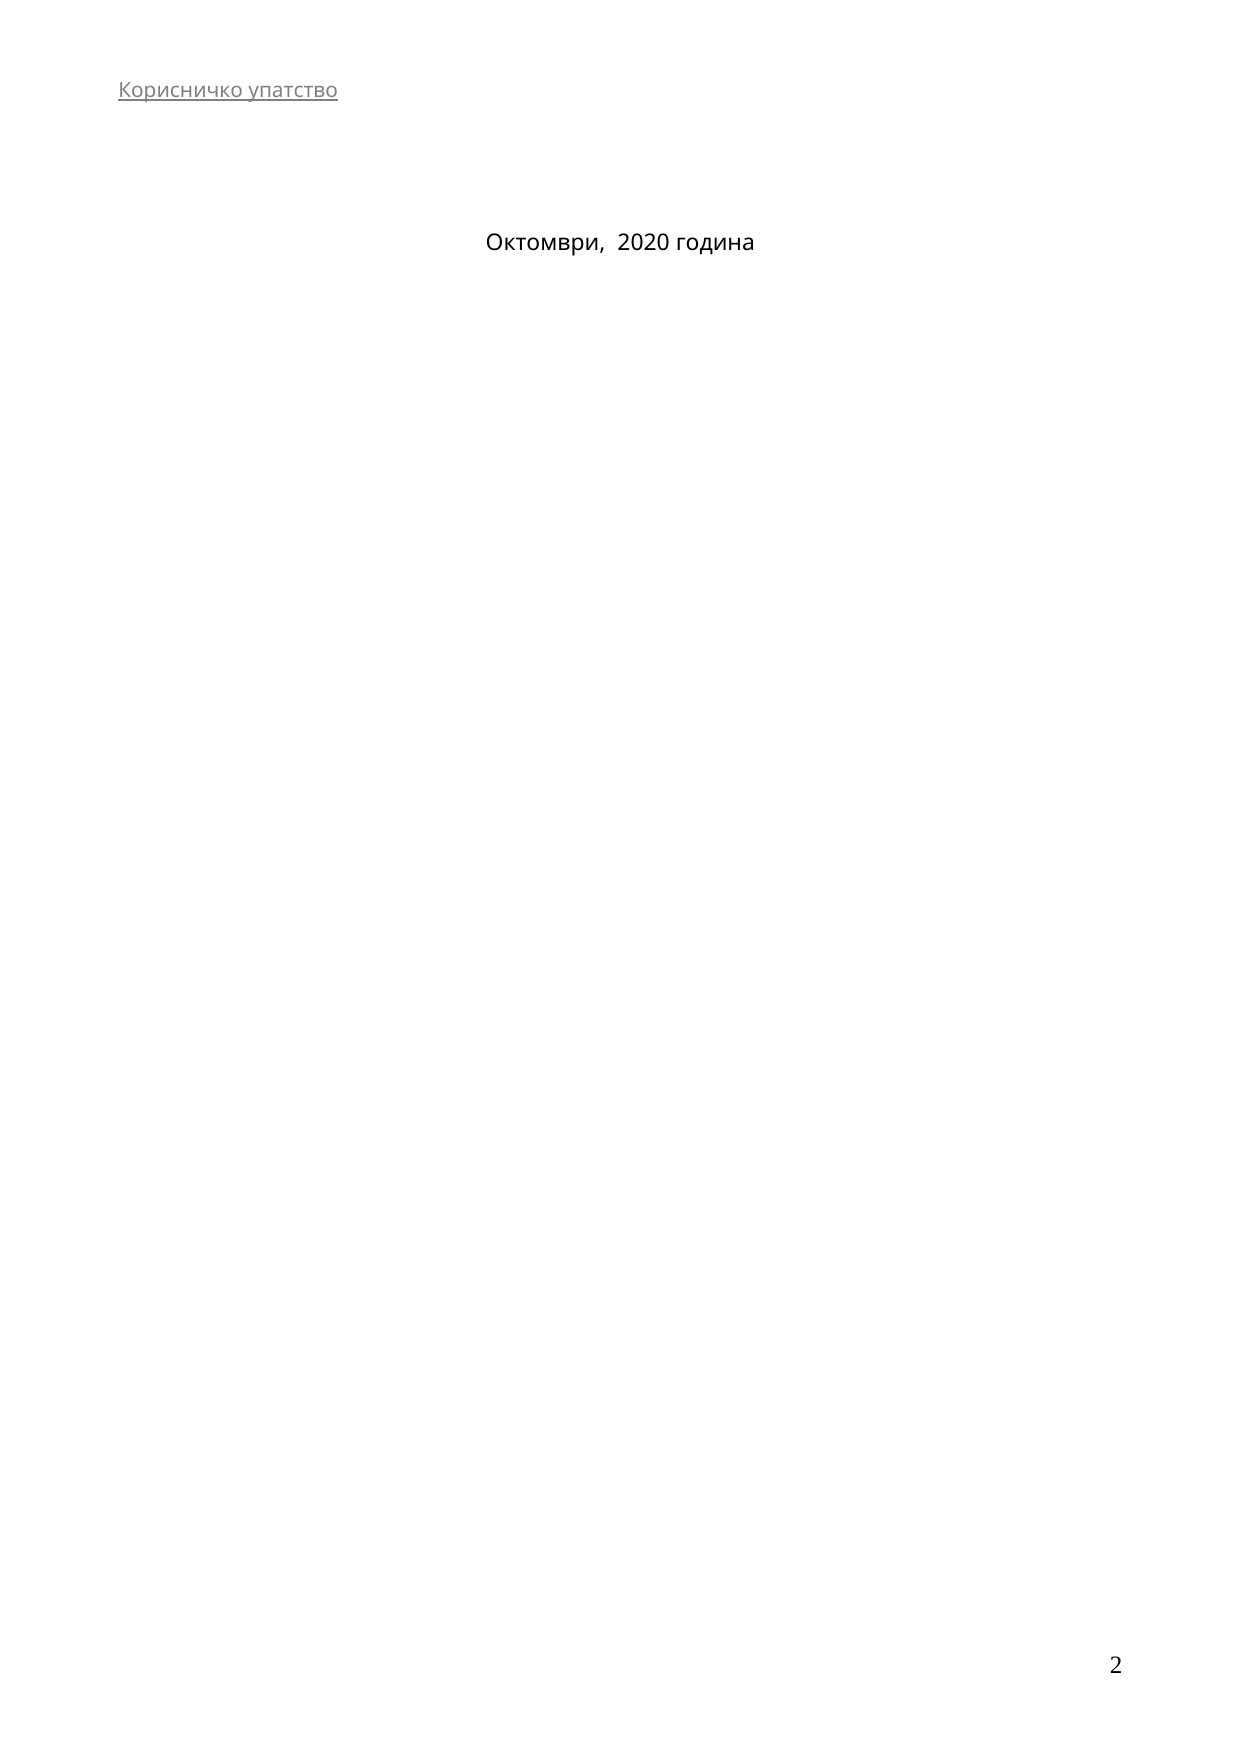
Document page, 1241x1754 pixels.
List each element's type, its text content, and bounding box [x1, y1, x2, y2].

text Октомври, 2020 година [118, 226, 1122, 257]
